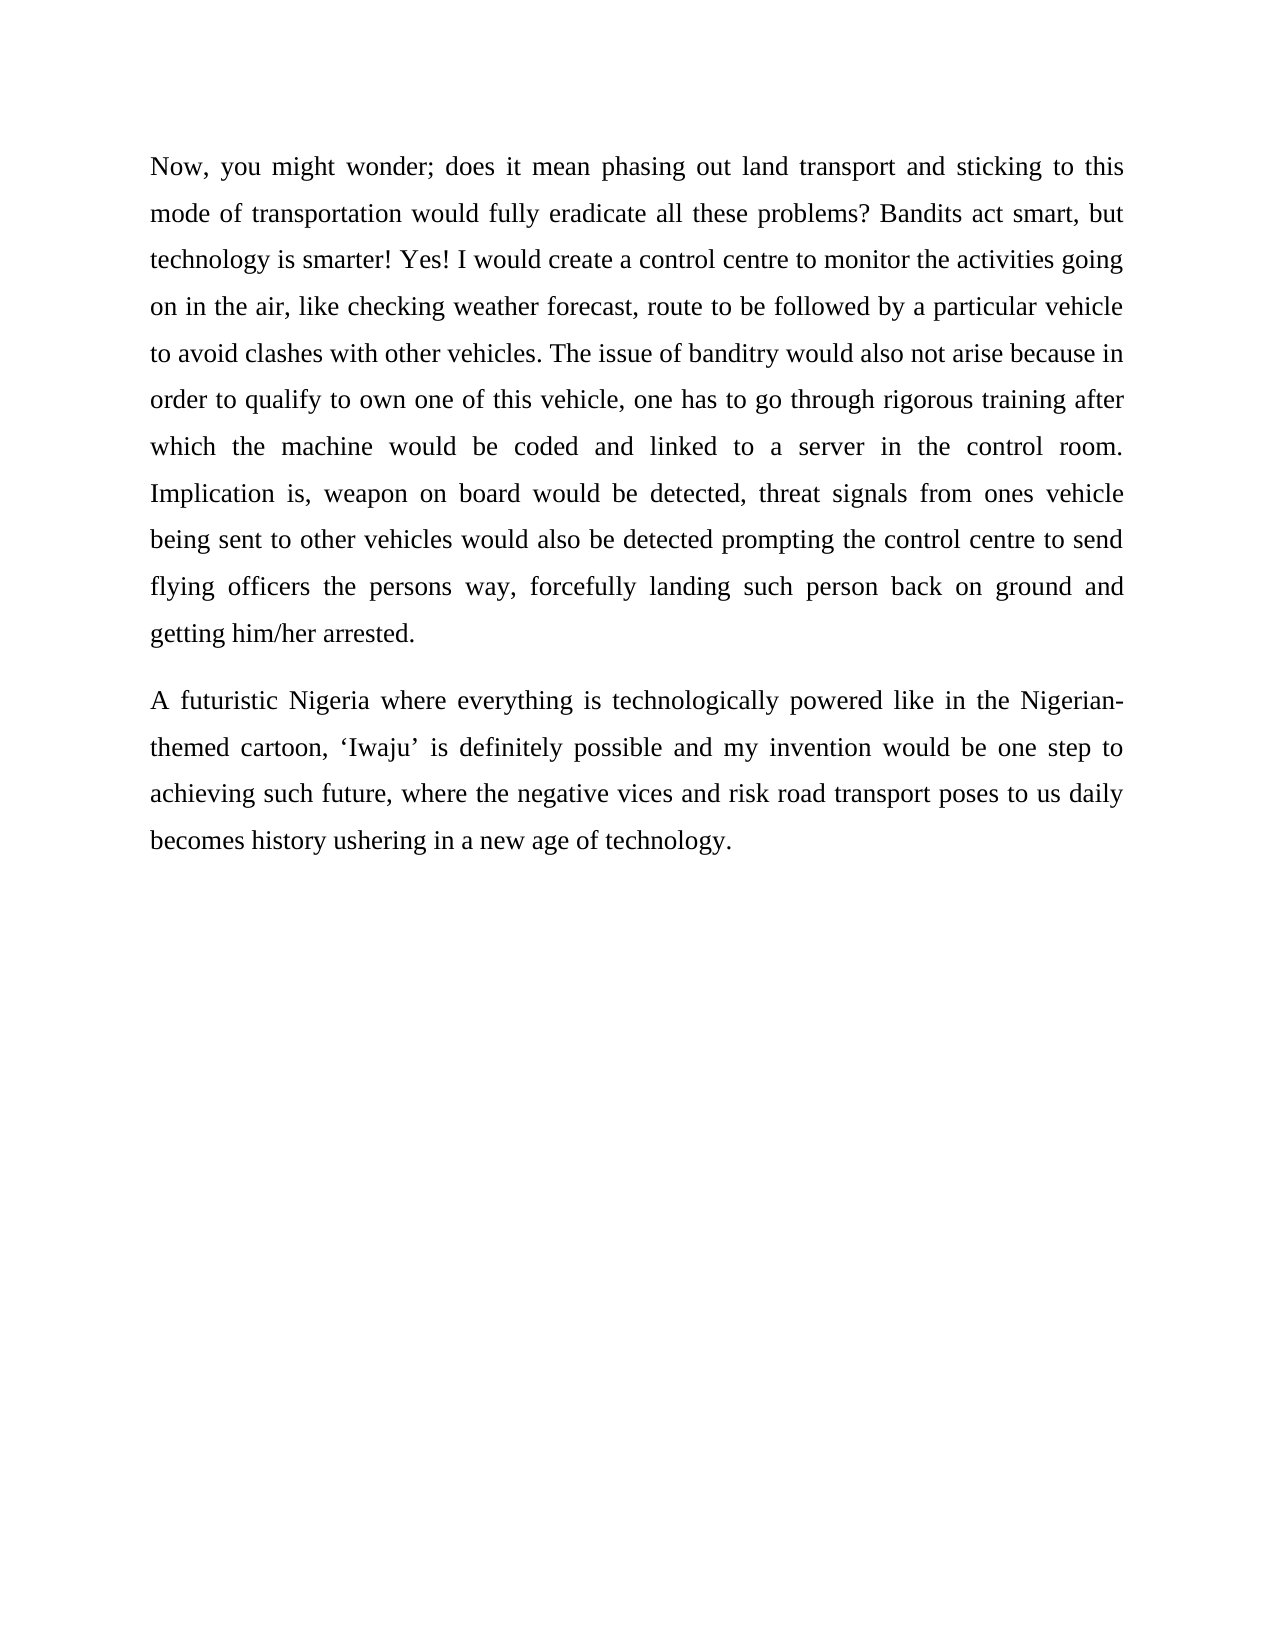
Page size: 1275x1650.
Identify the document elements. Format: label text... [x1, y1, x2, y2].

text Now, you might wonder; does it mean phasing out land transport and sticking to this mode of transportation would fully eradicate all these problems? Bandits act smart, but technology is smarter! Yes! I would create a control centre to monitor the activities going on in the air, like checking weather forecast, route to be followed by a particular vehicle to avoid clashes with other vehicles. The issue of banditry would also not arise because in order to qualify to own one of this vehicle, one has to go through rigorous training after which the machine would be coded and linked to a server in the control room. Implication is, weapon on board would be detected, threat signals from ones vehicle being sent to other vehicles would also be detected prompting the control centre to send flying officers the persons way, forcefully landing such person back on ground and getting him/her arrested. [150, 150, 1125, 648]
text A futuristic Nigeria where everything is technologically powered like in the Nigerian-themed cartoon, ‘Iwaju’ is definitely possible and my invention would be one step to achieving such future, where the negative vices and risk road transport poses to us daily becomes history ushering in a new age of technology. [150, 684, 1125, 855]
